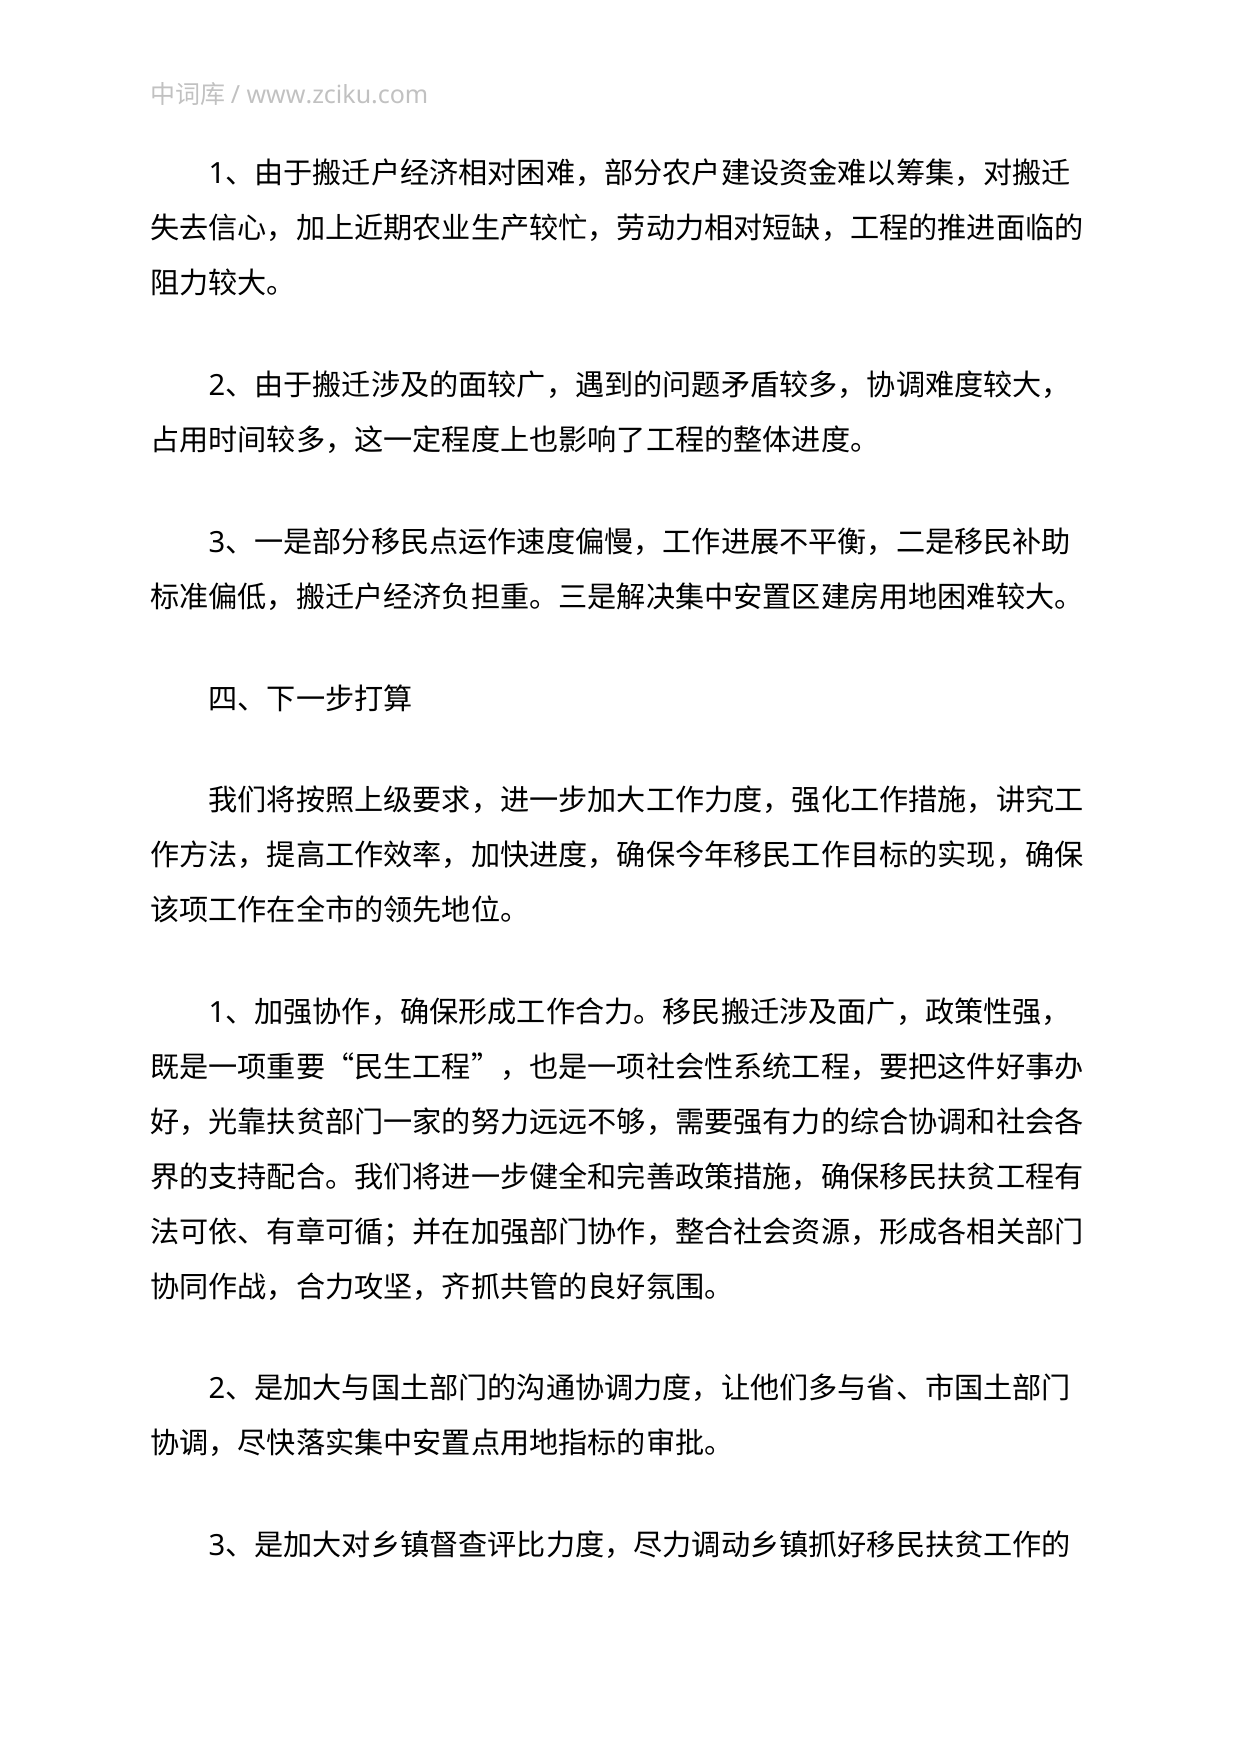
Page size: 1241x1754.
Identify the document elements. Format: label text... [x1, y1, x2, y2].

text 1、加强协作，确保形成工作合力。移民搬迁涉及面广，政策性强，既是一项重要“民生工程”，也是一项社会性系统工程，要把这件好事办好，光靠扶贫部门一家的努力远远不够，需要强有力的综合协调和社会各界的支持配合。我们将进一步健全和完善政策措施，确保移民扶贫工程有法可依、有章可循；并在加强部门协作，整合社会资源，形成各相关部门协同作战，合力攻坚，齐抓共管的良好氛围。 [150, 988, 1090, 1305]
text 我们将按照上级要求，进一步加大工作力度，强化工作措施，讲究工作方法，提高工作效率，加快进度，确保今年移民工作目标的实现，确保该项工作在全市的领先地位。 [150, 777, 1090, 929]
text 1、由于搬迁户经济相对困难，部分农户建设资金难以筹集，对搬迁失去信心，加上近期农业生产较忙，劳动力相对短缺，工程的推进面临的阻力较大。 [150, 150, 1090, 302]
text 3、一是部分移民点运作速度偏慢，工作进展不平衡，二是移民补助标准偏低，搬迁户经济负担重。三是解决集中安置区建房用地困难较大。 [150, 518, 1090, 616]
text 四、下一步打算 [150, 675, 1090, 717]
text 2、由于搬迁涉及的面较广，遇到的问题矛盾较多，协调难度较大，占用时间较多，这一定程度上也影响了工程的整体进度。 [150, 362, 1090, 459]
text 2、是加大与国土部门的沟通协调力度，让他们多与省、市国土部门协调，尽快落实集中安置点用地指标的审批。 [150, 1365, 1090, 1462]
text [150, 1522, 1090, 1564]
